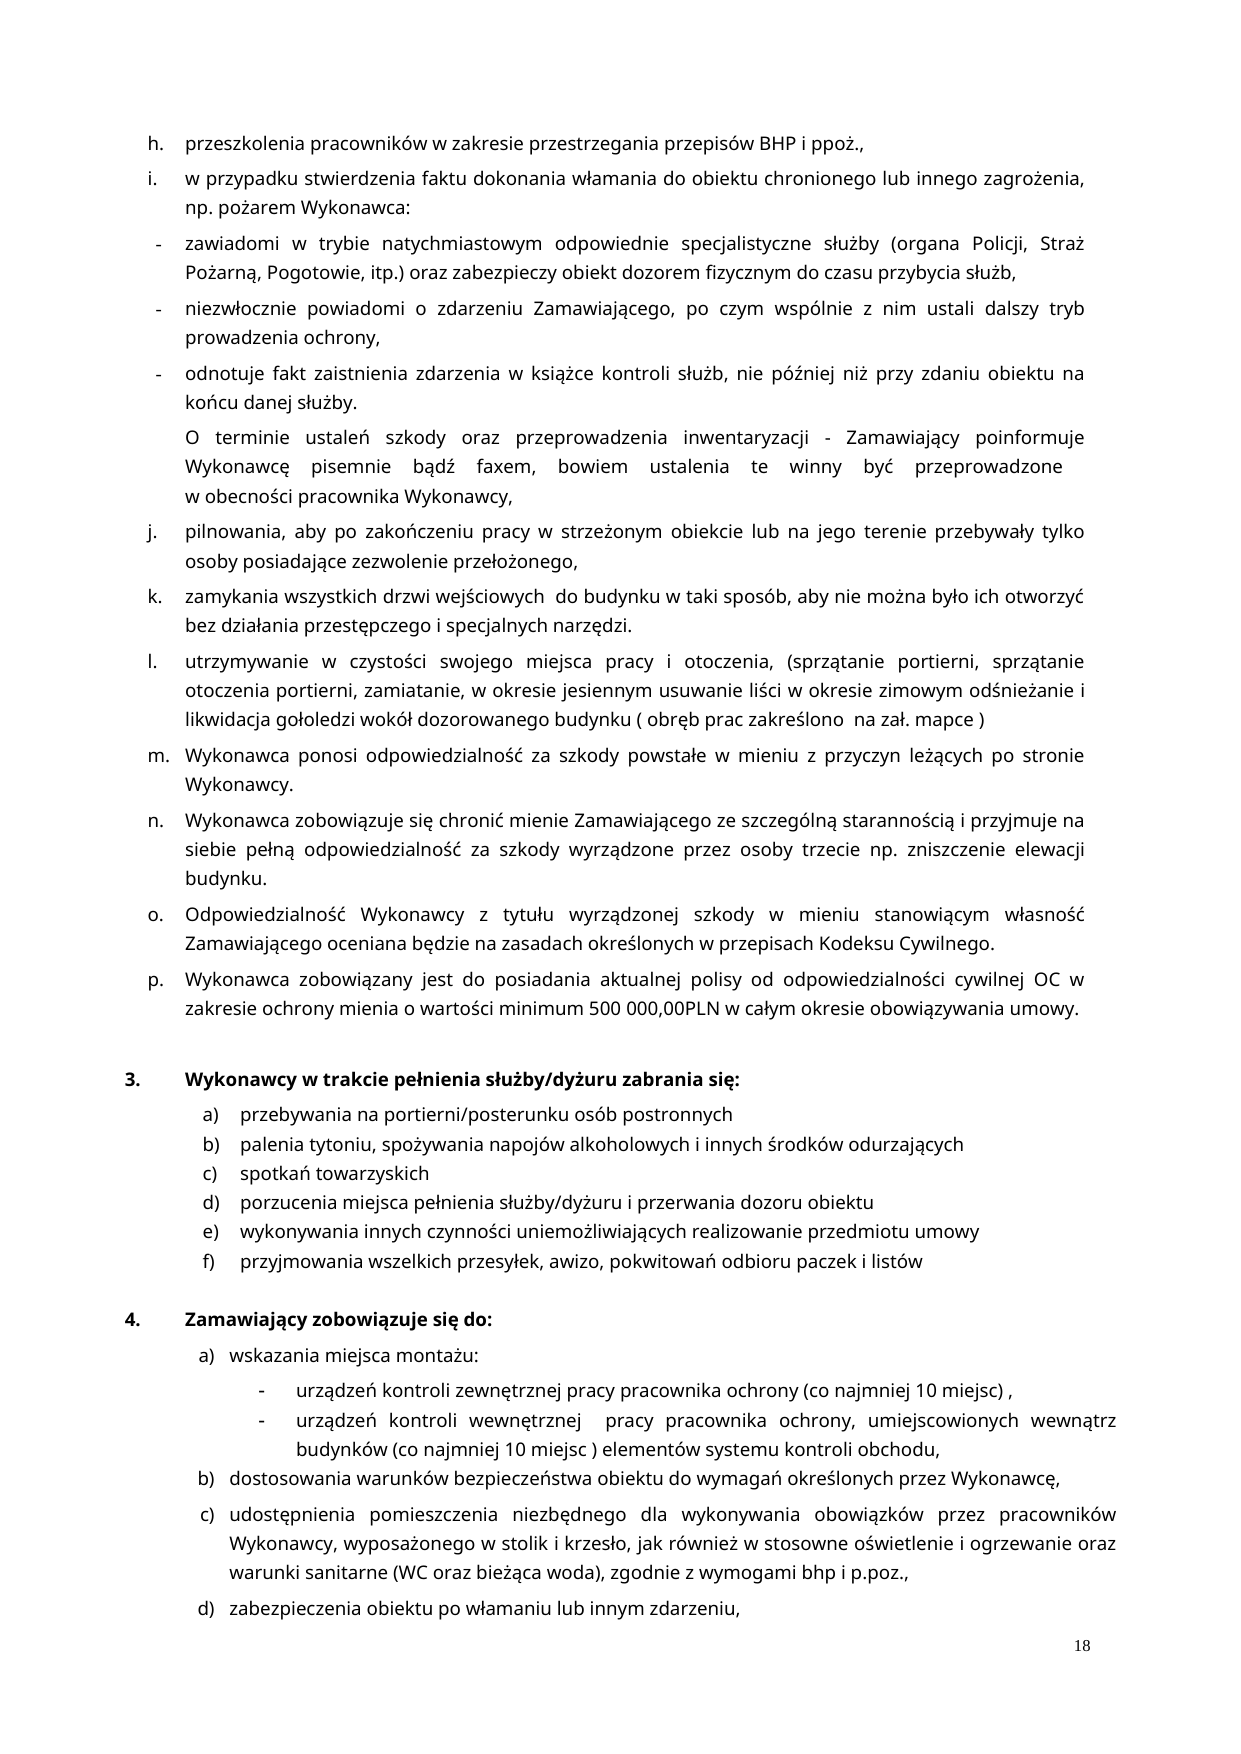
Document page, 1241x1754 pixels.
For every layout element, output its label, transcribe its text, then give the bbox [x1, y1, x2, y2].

list przyjmowania wszelkich przesyłek, awizo, pokwitowań odbioru paczek i listów [202, 1248, 1090, 1274]
list palenia tytoniu, spożywania napojów alkoholowych i innych środków odurzających [202, 1131, 1090, 1157]
list porzucenia miejsca pełnienia służby/dyżuru i przerwania dozoru obiektu [202, 1189, 1090, 1215]
list przebywania na portierni/posterunku osób postronnych [202, 1102, 1090, 1127]
list wykonywania innych czynności uniemożliwiających realizowanie przedmiotu umowy [202, 1219, 1090, 1244]
list udostępnienia pomieszczenia niezbędnego dla wykonywania obowiązków przez pracowników Wykonawcy, wyposażonego w stolik i krzesło, jak również w stosowne oświetlenie i ogrzewanie oraz warunki sanitarne (WC oraz bieżąca woda), zgodnie z wymogami bhp i p.poz., [214, 1501, 1117, 1585]
list zamykania wszystkich drzwi wejściowych do budynku w taki sposób, aby nie można było ich otworzyć bez działania przestępczego i specjalnych narzędzi. [147, 583, 1086, 638]
list niezwłocznie powiadomi o zdarzeniu Zamawiającego, po czym wspólnie z nim ustali dalszy tryb prowadzenia ochrony, [155, 295, 1086, 350]
list urządzeń kontroli wewnętrznej pracy pracownika ochrony, umiejscowionych wewnątrz budynków (co najmniej 10 miejsc ) elementów systemu kontroli obchodu, [258, 1407, 1117, 1462]
list Odpowiedzialność Wykonawcy z tytułu wyrządzonej szkody w mieniu stanowiącym własność Zamawiającego oceniana będzie na zasadach określonych w przepisach Kodeksu Cywilnego. [147, 901, 1086, 956]
list przeszkolenia pracowników w zakresie przestrzegania przepisów BHP i ppoż., [147, 130, 1086, 155]
list wskazania miejsca montażu: [214, 1342, 1117, 1368]
list zabezpieczenia obiektu po włamaniu lub innym zdarzeniu, [214, 1595, 1117, 1621]
list pilnowania, aby po zakończeniu pracy w strzeżonym obiekcie lub na jego terenie przebywały tylko osoby posiadające zezwolenie przełożonego, [147, 519, 1086, 573]
list w przypadku stwierdzenia faktu dokonania włamania do obiektu chronionego lub innego zagrożenia, np. pożarem Wykonawca: [147, 165, 1086, 220]
list Zamawiający zobowiązuje się do: [141, 1307, 1086, 1332]
list Wykonawcy w trakcie pełnienia służby/dyżuru zabrania się: [141, 1066, 1086, 1092]
list Wykonawca zobowiązany jest do posiadania aktualnej polisy od odpowiedzialności cywilnej OC w zakresie ochrony mienia o wartości minimum 500 000,00PLN w całym okresie obowiązywania umowy. [147, 966, 1086, 1021]
list spotkań towarzyskich [202, 1160, 1090, 1186]
list odnotuje fakt zaistnienia zdarzenia w książce kontroli służb, nie później niż przy zdaniu obiektu na końcu danej służby. [155, 360, 1086, 414]
list Wykonawca ponosi odpowiedzialność za szkody powstałe w mieniu z przyczyn leżących po stronie Wykonawcy. [147, 742, 1086, 797]
list urządzeń kontroli zewnętrznej pracy pracownika ochrony (co najmniej 10 miejsc) , [258, 1378, 1117, 1403]
list utrzymywanie w czystości swojego miejsca pracy i otoczenia, (sprzątanie portierni, sprzątanie otoczenia portierni, zamiatanie, w okresie jesiennym usuwanie liści w okresie zimowym odśnieżanie i likwidacja gołoledzi wokół dozorowanego budynku ( obręb prac zakreślono na zał. mapce ) [147, 648, 1086, 732]
list zawiadomi w trybie natychmiastowym odpowiednie specjalistyczne służby (organa Policji, Straż Pożarną, Pogotowie, itp.) oraz zabezpieczy obiekt dozorem fizycznym do czasu przybycia służb, [155, 230, 1086, 285]
text O terminie ustaleń szkody oraz przeprowadzenia inwentaryzacji - Zamawiający poinformuje Wykonawcę pisemnie bądź faxem, bowiem ustalenia te winny być przeprowadzone w obecności pracownika Wykonawcy, [185, 424, 1086, 509]
list Wykonawca zobowiązuje się chronić mienie Zamawiającego ze szczególną starannością i przyjmuje na siebie pełną odpowiedzialność za szkody wyrządzone przez osoby trzecie np. zniszczenie elewacji budynku. [147, 807, 1086, 891]
list dostosowania warunków bezpieczeństwa obiektu do wymagań określonych przez Wykonawcę, [214, 1466, 1117, 1491]
